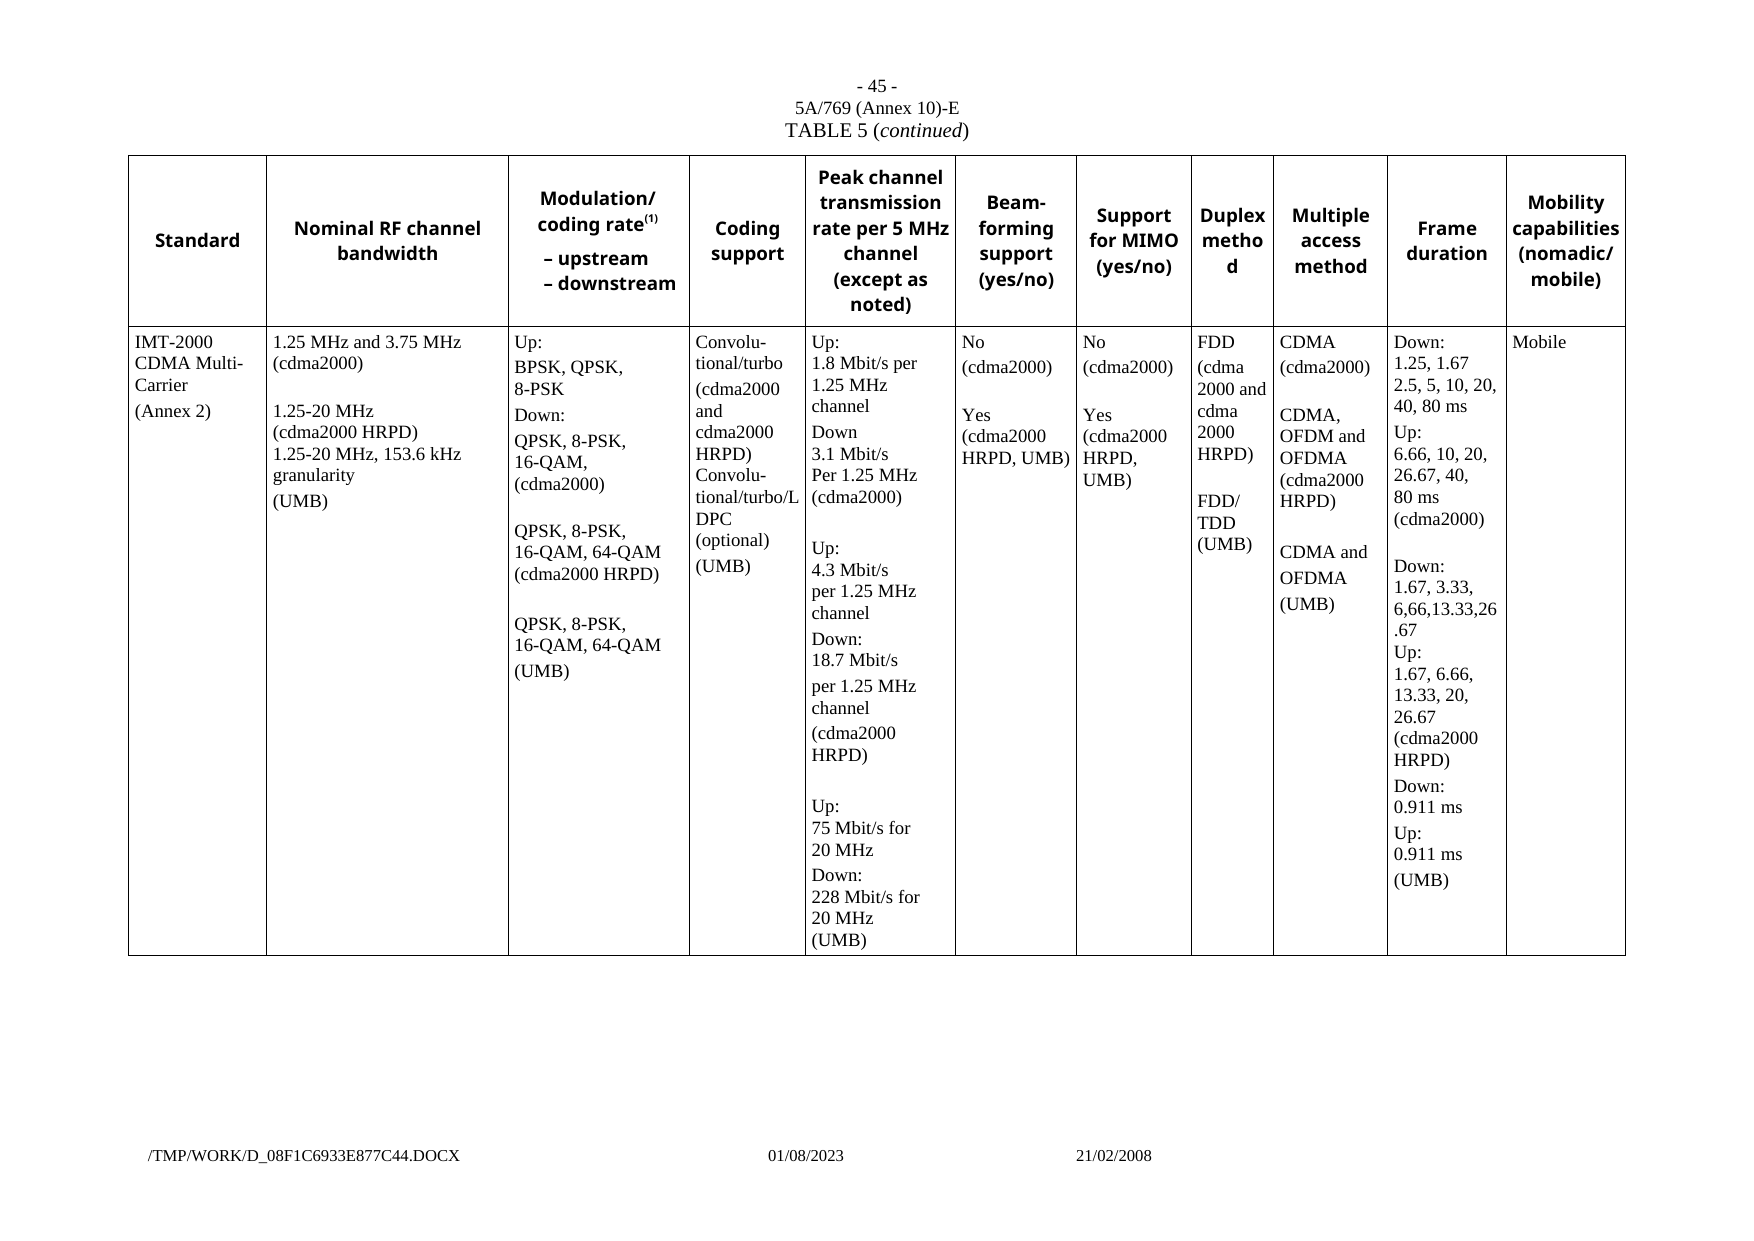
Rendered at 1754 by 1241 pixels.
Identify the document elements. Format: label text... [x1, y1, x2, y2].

table_header Modulation/ coding rate(1) – upstream – downstream [509, 156, 689, 326]
table_header Multiple access method [1274, 156, 1387, 326]
table_cell Up: 1.8 Mbit/s per 1.25 MHz channel Down 3.1 Mbit/s Per 1.25 MHz (cdma2000) Up: 4.3 Mbit/s per 1.25 MHz channel Down: 18.7 Mbit/s per 1.25 MHz channel (cdma2000 HRPD) Up: 75 Mbit/s for 20 MHz Down: 228 Mbit/s for 20 MHz (UMB) [806, 327, 955, 954]
table_cell IMT-2000 CDMA Multi-Carrier (Annex 2) [129, 327, 266, 954]
table_header Beam-forming support (yes/no) [956, 156, 1076, 326]
table_header Coding support [690, 156, 805, 326]
table_header Duplex method [1192, 156, 1273, 326]
table_cell No (cdma2000) Yes (cdma2000 HRPD, UMB) [956, 327, 1076, 954]
table_cell Down: 1.25, 1.67 2.5, 5, 10, 20, 40, 80 ms Up: 6.66, 10, 20, 26.67, 40, 80 ms (cdma2000) Down: 1.67, 3.33, 6,66,13.33,26.67 Up: 1.67, 6.66, 13.33, 20, 26.67 (cdma2000 HRPD) Down: 0.911 ms Up: 0.911 ms (UMB) [1388, 327, 1506, 954]
table_header Standard [129, 156, 266, 326]
table_header Support for MIMO (yes/no) [1077, 156, 1191, 326]
table_cell FDD (cdma 2000 and cdma 2000 HRPD) FDD/ TDD (UMB) [1192, 327, 1273, 954]
table_cell 1.25 MHz and 3.75 MHz (cdma2000) 1.25-20 MHz (cdma2000 HRPD) 1.25-20 MHz, 153.6 kHz granularity (UMB) [267, 327, 508, 954]
table_cell Up: BPSK, QPSK, 8-PSK Down: QPSK, 8-PSK, 16-QAM, (cdma2000) QPSK, 8-PSK, 16-QAM, 64-QAM (cdma2000 HRPD) QPSK, 8-PSK, 16-QAM, 64-QAM (UMB) [509, 327, 689, 954]
table_header Peak channel transmission rate per 5 MHz channel (except as noted) [806, 156, 955, 326]
table_cell Mobile [1507, 327, 1625, 954]
table_cell Convolu-tional/turbo (cdma2000 and cdma2000 HRPD) Convolu-tional/turbo/LDPC (optional) (UMB) [690, 327, 805, 954]
table_header Nominal RF channel bandwidth [267, 156, 508, 326]
table_cell CDMA (cdma2000) CDMA, OFDM and OFDMA (cdma2000 HRPD) CDMA and OFDMA (UMB) [1274, 327, 1387, 954]
table_cell No (cdma2000) Yes (cdma2000 HRPD, UMB) [1077, 327, 1191, 954]
text TABLE 5 (continued) [148, 118, 1606, 142]
table_header Frame duration [1388, 156, 1506, 326]
table_header Mobility capabilities (nomadic/ mobile) [1507, 156, 1625, 326]
